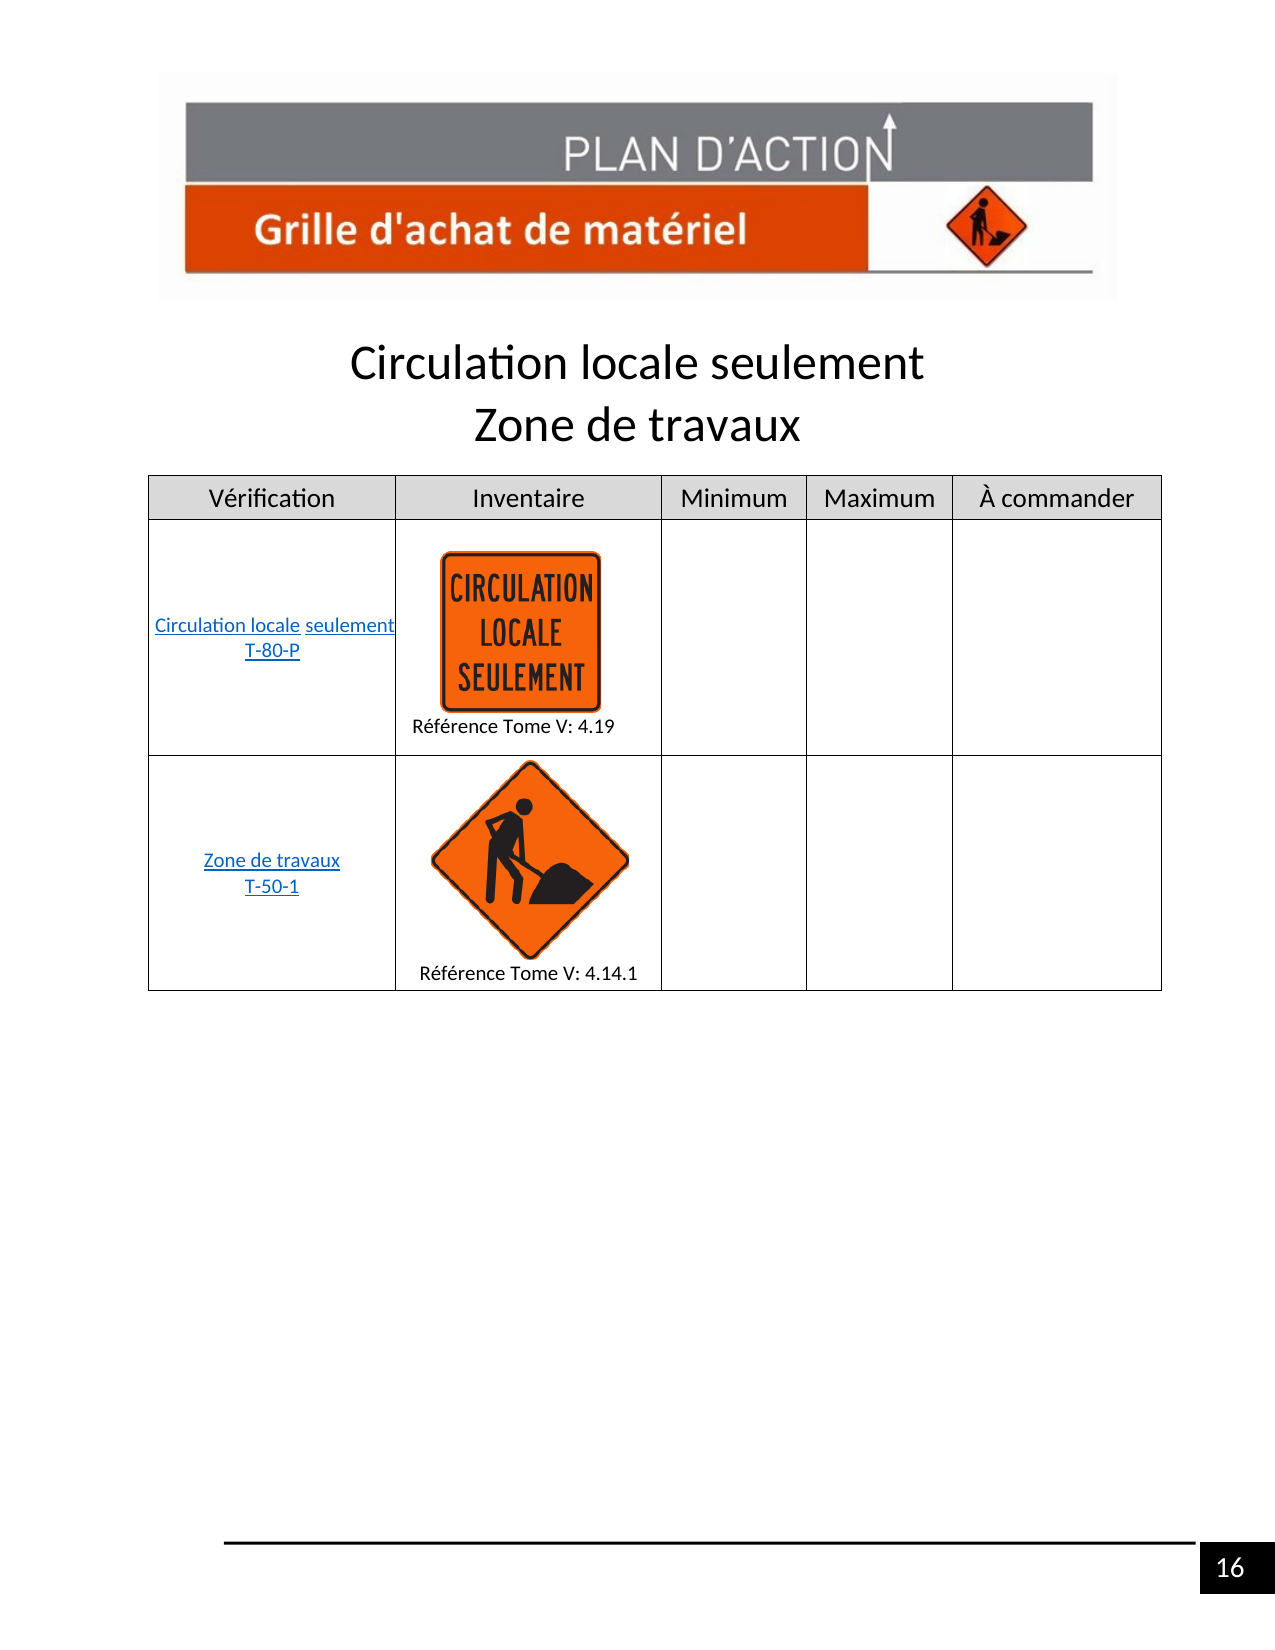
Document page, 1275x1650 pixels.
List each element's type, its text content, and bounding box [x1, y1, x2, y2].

text Circulation locale seulement [255, 331, 1020, 392]
table_cell Zone de travaux T-50-1 [149, 756, 395, 990]
picture [157, 73, 1118, 300]
table_cell [662, 520, 806, 755]
table_cell [953, 756, 1161, 990]
text Zone de travaux [255, 393, 1020, 454]
picture [430, 760, 630, 960]
table_header Minimum [662, 476, 806, 519]
table_cell Référence Tome V: 4.14.1 [396, 756, 661, 990]
table_cell Circulation locale seulement T-80-P [149, 520, 395, 755]
table_header Vérification [149, 476, 395, 519]
picture [440, 551, 602, 713]
table_cell [807, 756, 952, 990]
table_cell [662, 756, 806, 990]
table_cell [953, 520, 1161, 755]
table_cell Référence Tome V: 4.19 [396, 520, 661, 755]
table_header À commander [953, 476, 1161, 519]
table_cell [807, 520, 952, 755]
table_header Maximum [807, 476, 952, 519]
table_header Inventaire [396, 476, 661, 519]
